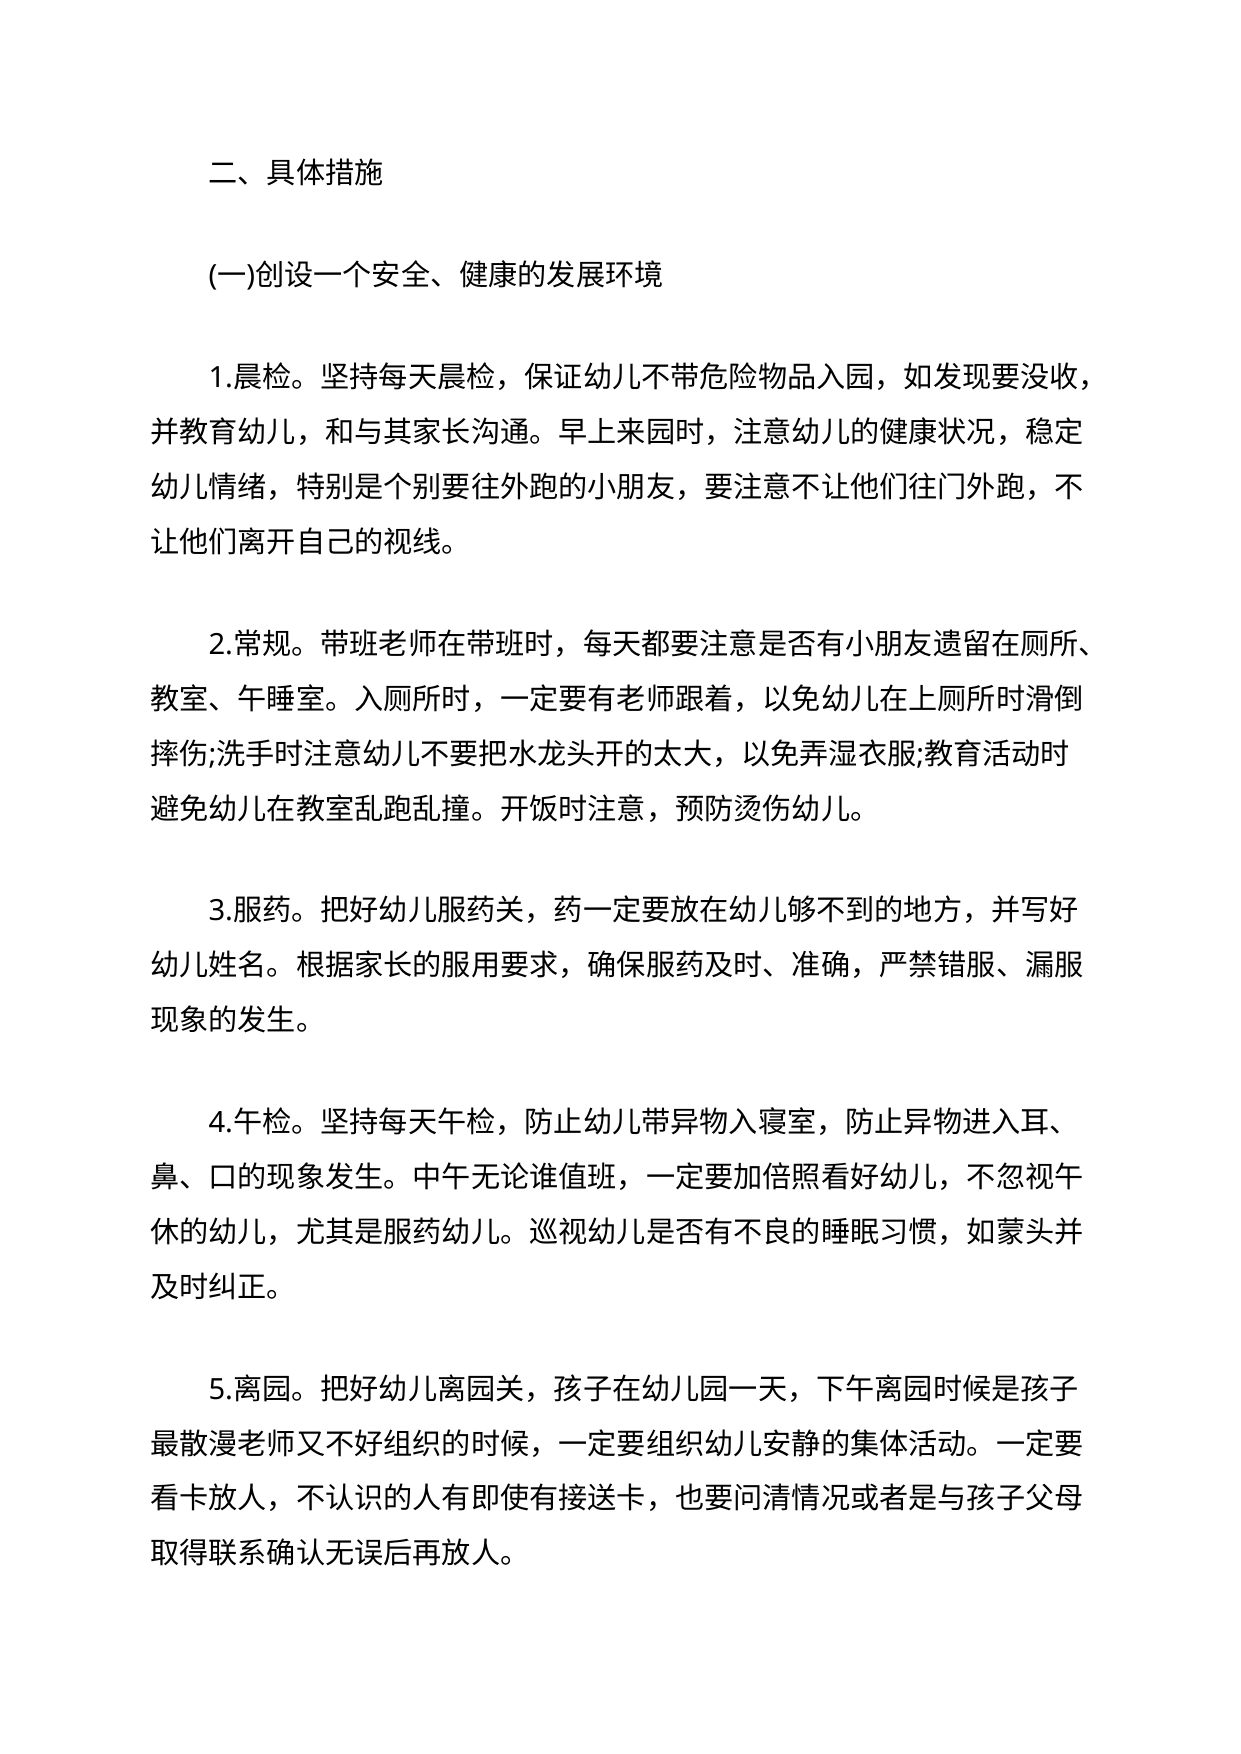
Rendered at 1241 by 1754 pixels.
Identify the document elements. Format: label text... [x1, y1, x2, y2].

text (一)创设一个安全、健康的发展环境 [150, 252, 1090, 294]
text 5.离园。把好幼儿离园关，孩子在幼儿园一天，下午离园时候是孩子最散漫老师又不好组织的时候，一定要组织幼儿安静的集体活动。一定要看卡放人，不认识的人有即使有接送卡，也要问清情况或者是与孩子父母取得联系确认无误后再放人。 [150, 1365, 1090, 1572]
text 3.服药。把好幼儿服药关，药一定要放在幼儿够不到的地方，并写好幼儿姓名。根据家长的服用要求，确保服药及时、准确，严禁错服、漏服现象的发生。 [150, 887, 1090, 1039]
text 2.常规。带班老师在带班时，每天都要注意是否有小朋友遗留在厕所、教室、午睡室。入厕所时，一定要有老师跟着，以免幼儿在上厕所时滑倒摔伤;洗手时注意幼儿不要把水龙头开的太大，以免弄湿衣服;教育活动时避免幼儿在教室乱跑乱撞。开饭时注意，预防烫伤幼儿。 [150, 620, 1090, 827]
text 1.晨检。坚持每天晨检，保证幼儿不带危险物品入园，如发现要没收，并教育幼儿，和与其家长沟通。早上来园时，注意幼儿的健康状况，稳定幼儿情绪，特别是个别要往外跑的小朋友，要注意不让他们往门外跑，不让他们离开自己的视线。 [150, 354, 1090, 561]
text 二、具体措施 [150, 150, 1090, 192]
text 4.午检。坚持每天午检，防止幼儿带异物入寝室，防止异物进入耳、鼻、口的现象发生。中午无论谁值班，一定要加倍照看好幼儿，不忽视午休的幼儿，尤其是服药幼儿。巡视幼儿是否有不良的睡眠习惯，如蒙头并及时纠正。 [150, 1099, 1090, 1306]
